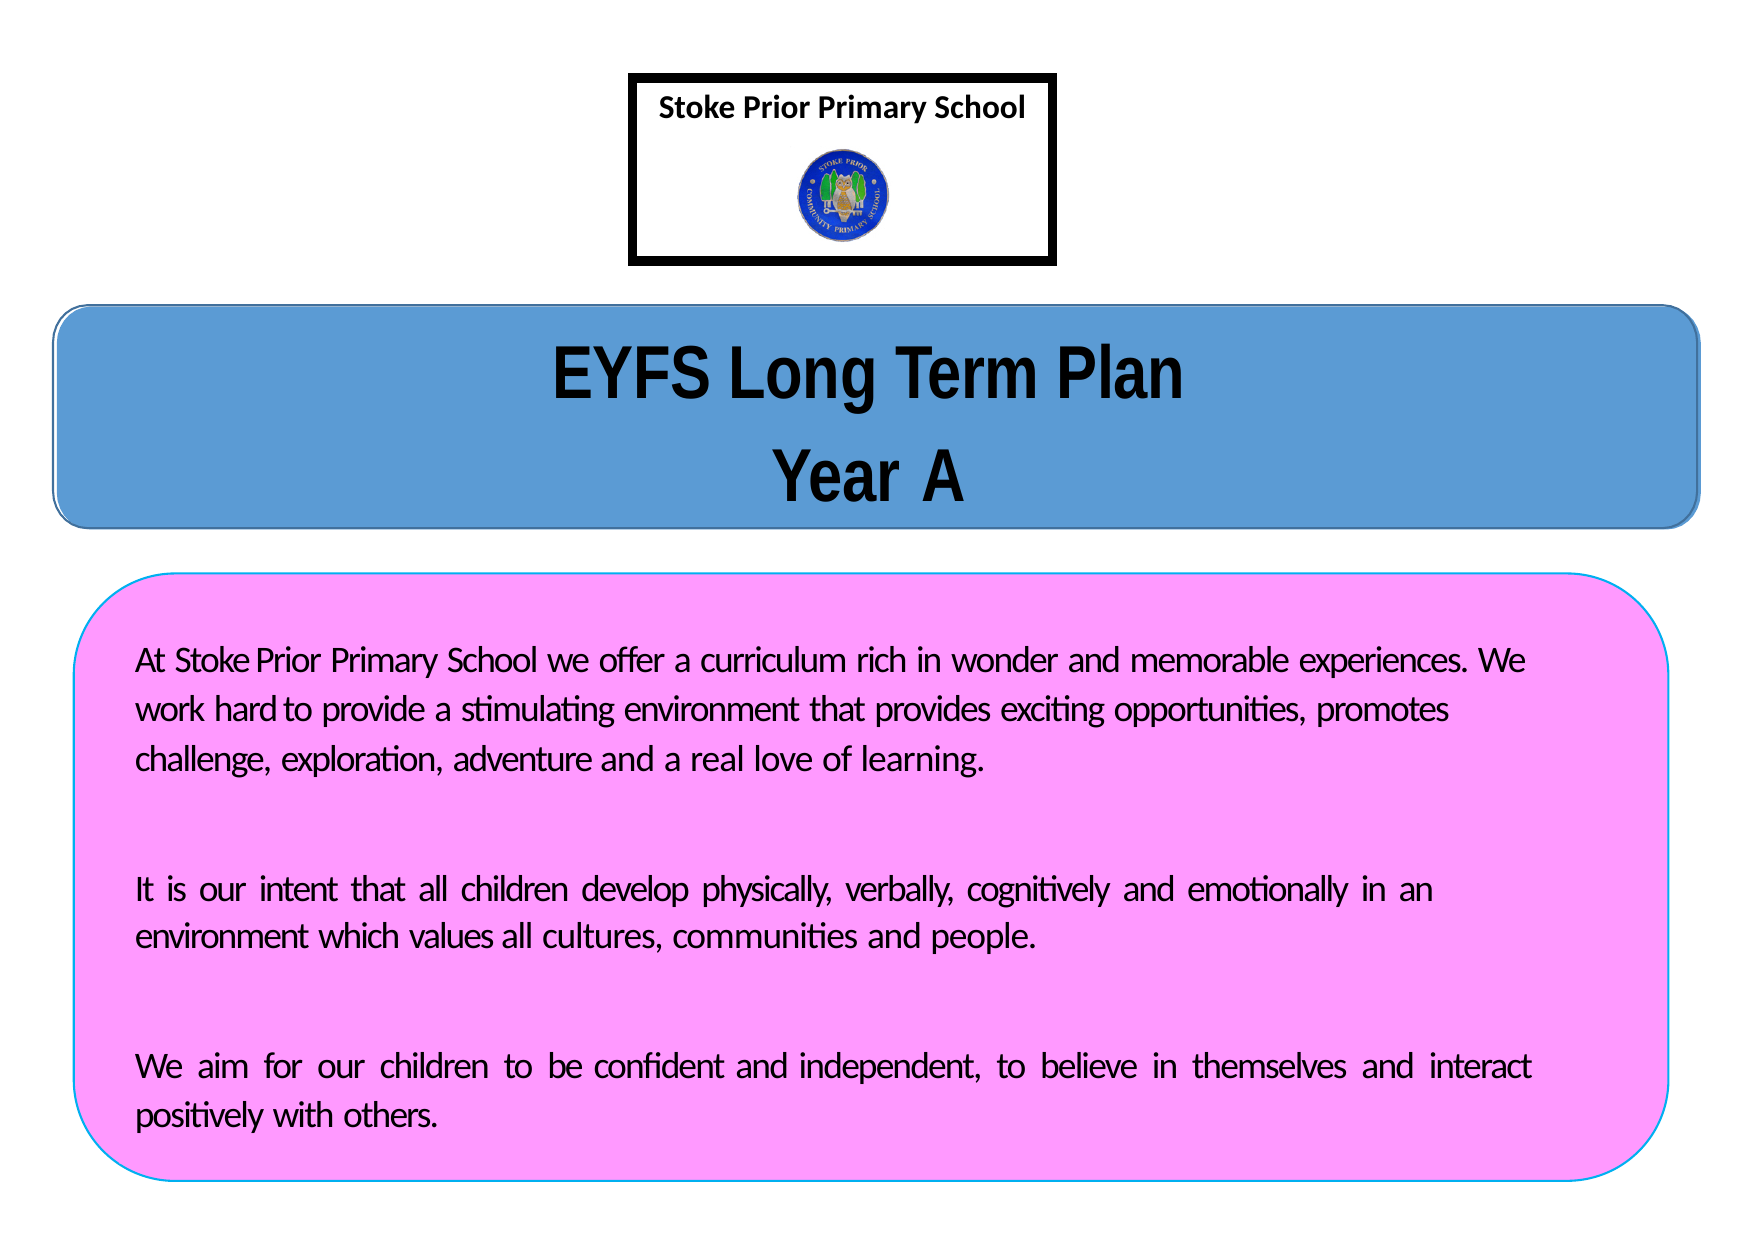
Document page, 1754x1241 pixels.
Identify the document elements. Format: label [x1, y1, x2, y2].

picture [790, 146, 895, 245]
